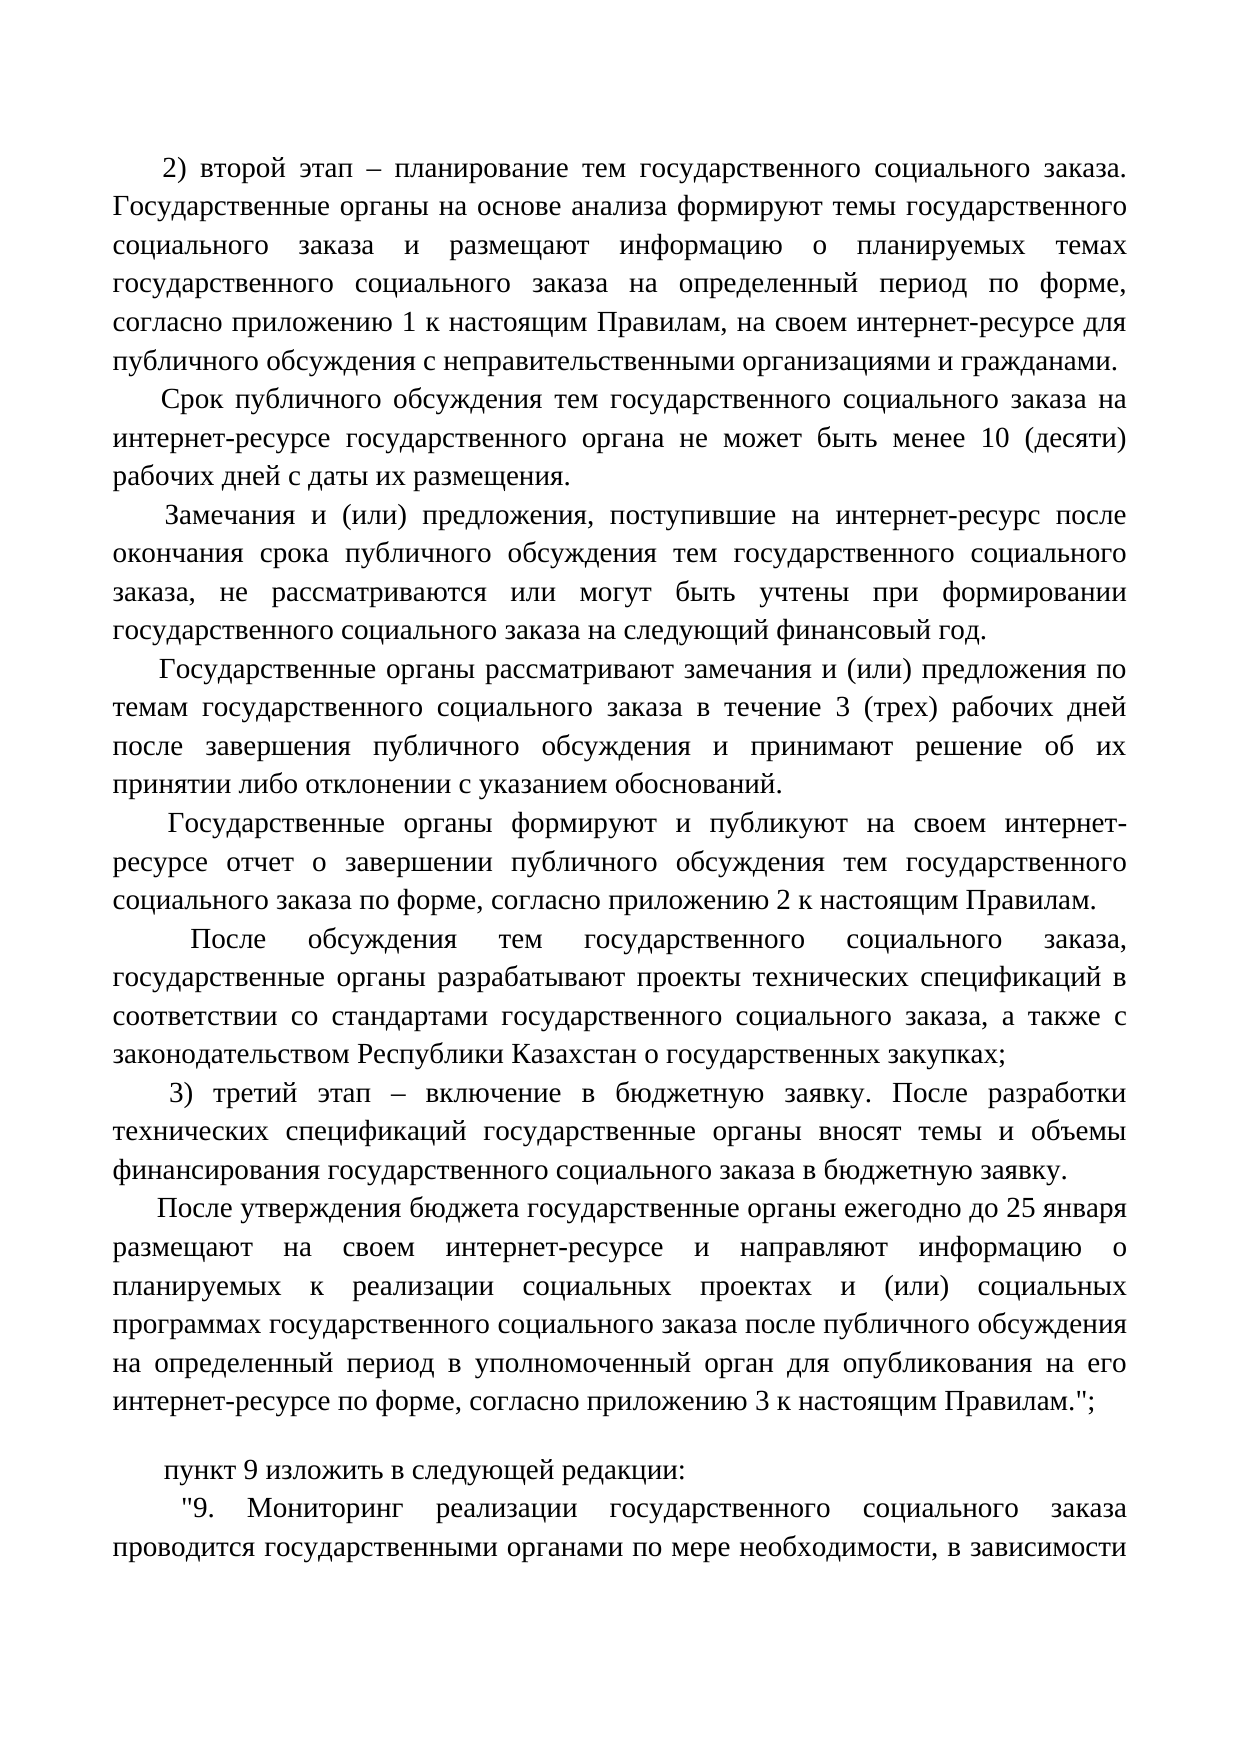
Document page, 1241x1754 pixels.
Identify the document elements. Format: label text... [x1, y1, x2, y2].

text пункт 9 изложить в следующей редакции: [112, 1452, 1128, 1486]
text 3) третий этап – включение в бюджетную заявку. После разработки технических спецификаций государственные органы вносят темы и объемы финансирования государственного социального заказа в бюджетную заявку. [112, 1075, 1128, 1186]
text Срок публичного обсуждения тем государственного социального заказа на интернет-ресурсе государственного органа не может быть менее 10 (десяти) рабочих дней с даты их размещения. [112, 381, 1128, 492]
text Замечания и (или) предложения, поступившие на интернет-ресурс после окончания срока публичного обсуждения тем государственного социального заказа, не рассматриваются или могут быть учтены при формировании государственного социального заказа на следующий финансовый год. [112, 497, 1128, 646]
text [112, 1491, 1128, 1563]
text 2) второй этап – планирование тем государственного социального заказа. Государственные органы на основе анализа формируют темы государственного социального заказа и размещают информацию о планируемых темах государственного социального заказа на определенный период по форме, согласно приложению 1 к настоящим Правилам, на своем интернет-ресурсе для публичного обсуждения с неправительственными организациями и гражданами. [112, 150, 1128, 376]
text После утверждения бюджета государственные органы ежегодно до 25 января размещают на своем интернет-ресурсе и направляют информацию о планируемых к реализации социальных проектах и (или) социальных программах государственного социального заказа после публичного обсуждения на определенный период в уполномоченный орган для опубликования на его интернет-ресурсе по форме, согласно приложению 3 к настоящим Правилам."; [112, 1191, 1128, 1417]
text Государственные органы рассматривают замечания и (или) предложения по темам государственного социального заказа в течение 3 (трех) рабочих дней после завершения публичного обсуждения и принимают решение об их принятии либо отклонении с указанием обоснований. [112, 651, 1128, 800]
text Государственные органы формируют и публикуют на своем интернет-ресурсе отчет о завершении публичного обсуждения тем государственного социального заказа по форме, согласно приложению 2 к настоящим Правилам. [112, 805, 1128, 916]
text После обсуждения тем государственного социального заказа, государственные органы разрабатывают проекты технических спецификаций в соответствии со стандартами государственного социального заказа, а также с законодательством Республики Казахстан о государственных закупках; [112, 921, 1128, 1070]
